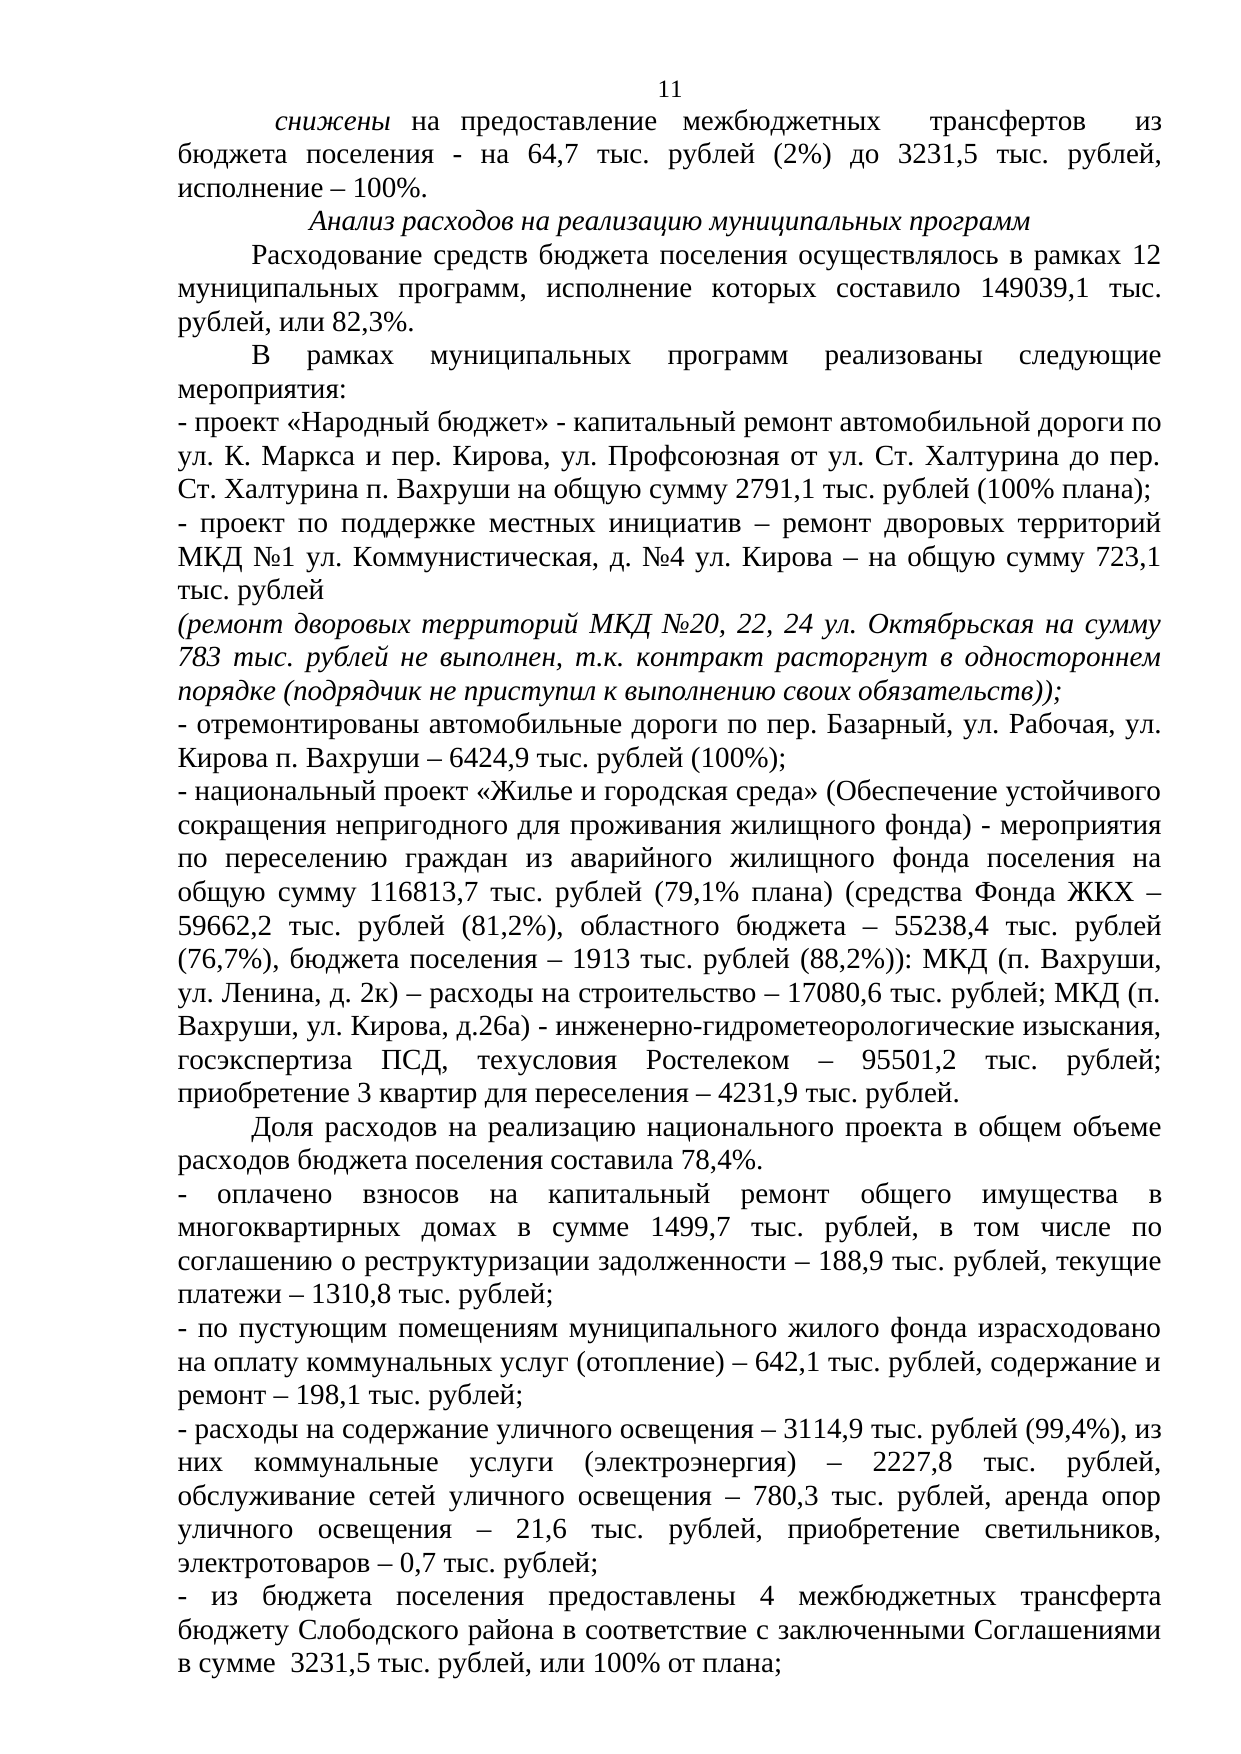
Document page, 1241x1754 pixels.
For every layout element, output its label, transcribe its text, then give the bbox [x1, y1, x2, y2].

text - оплачено взносов на капитальный ремонт общего имущества в многоквартирных домах в сумме 1499,7 тыс. рублей, в том числе по соглашению о реструктуризации задолженности – 188,9 тыс. рублей, текущие платежи – 1310,8 тыс. рублей; [177, 1176, 1162, 1310]
text Анализ расходов на реализацию муниципальных программ [177, 203, 1162, 237]
text (ремонт дворовых территорий МКД №20, 22, 24 ул. Октябрьская на сумму 783 тыс. рублей не выполнен, т.к. контракт расторгнут в одностороннем порядке (подрядчик не приступил к выполнению своих обязательств)); [177, 606, 1162, 706]
text В рамках муниципальных программ реализованы следующие мероприятия: [177, 337, 1162, 404]
text снижены на предоставление межбюджетных трансфертов из бюджета поселения - на 64,7 тыс. рублей (2%) до 3231,5 тыс. рублей, исполнение – 100%. [177, 103, 1162, 203]
text - проект «Народный бюджет» - капитальный ремонт автомобильной дороги по ул. К. Маркса и пер. Кирова, ул. Профсоюзная от ул. Ст. Халтурина до пер. Ст. Халтурина п. Вахруши на общую сумму 2791,1 тыс. рублей (100% плана); [177, 404, 1162, 505]
text - расходы на содержание уличного освещения – 3114,9 тыс. рублей (99,4%), из них коммунальные услуги (электроэнергия) – 2227,8 тыс. рублей, обслуживание сетей уличного освещения – 780,3 тыс. рублей, аренда опор уличного освещения – 21,6 тыс. рублей, приобретение светильников, электротоваров – 0,7 тыс. рублей; [177, 1411, 1162, 1578]
text - проект по поддержке местных инициатив – ремонт дворовых территорий МКД №1 ул. Коммунистическая, д. №4 ул. Кирова – на общую сумму 723,1 тыс. рублей [177, 505, 1162, 606]
text - национальный проект «Жилье и городская среда» (Обеспечение устойчивого сокращения непригодного для проживания жилищного фонда) - мероприятия по переселению граждан из аварийного жилищного фонда поселения на общую сумму 116813,7 тыс. рублей (79,1% плана) (средства Фонда ЖКХ – 59662,2 тыс. рублей (81,2%), областного бюджета – 55238,4 тыс. рублей (76,7%), бюджета поселения – 1913 тыс. рублей (88,2%)): МКД (п. Вахруши, ул. Ленина, д. 2к) – расходы на строительство – 17080,6 тыс. рублей; МКД (п. Вахруши, ул. Кирова, д.26а) - инженерно-гидрометеорологические изыскания, госэкспертиза ПСД, техусловия Ростелеком – 95501,2 тыс. рублей; приобретение 3 квартир для переселения – 4231,9 тыс. рублей. [177, 773, 1162, 1109]
text Доля расходов на реализацию национального проекта в общем объеме расходов бюджета поселения составила 78,4%. [177, 1109, 1162, 1176]
text - отремонтированы автомобильные дороги по пер. Базарный, ул. Рабочая, ул. Кирова п. Вахруши – 6424,9 тыс. рублей (100%); [177, 706, 1162, 773]
text - из бюджета поселения предоставлены 4 межбюджетных трансферта бюджету Слободского района в соответствие с заключенными Соглашениями в сумме 3231,5 тыс. рублей, или 100% от плана; [177, 1578, 1162, 1679]
text - по пустующим помещениям муниципального жилого фонда израсходовано на оплату коммунальных услуг (отопление) – 642,1 тыс. рублей, содержание и ремонт – 198,1 тыс. рублей; [177, 1310, 1162, 1411]
text Расходование средств бюджета поселения осуществлялось в рамках 12 муниципальных программ, исполнение которых составило 149039,1 тыс. рублей, или 82,3%. [177, 237, 1162, 337]
